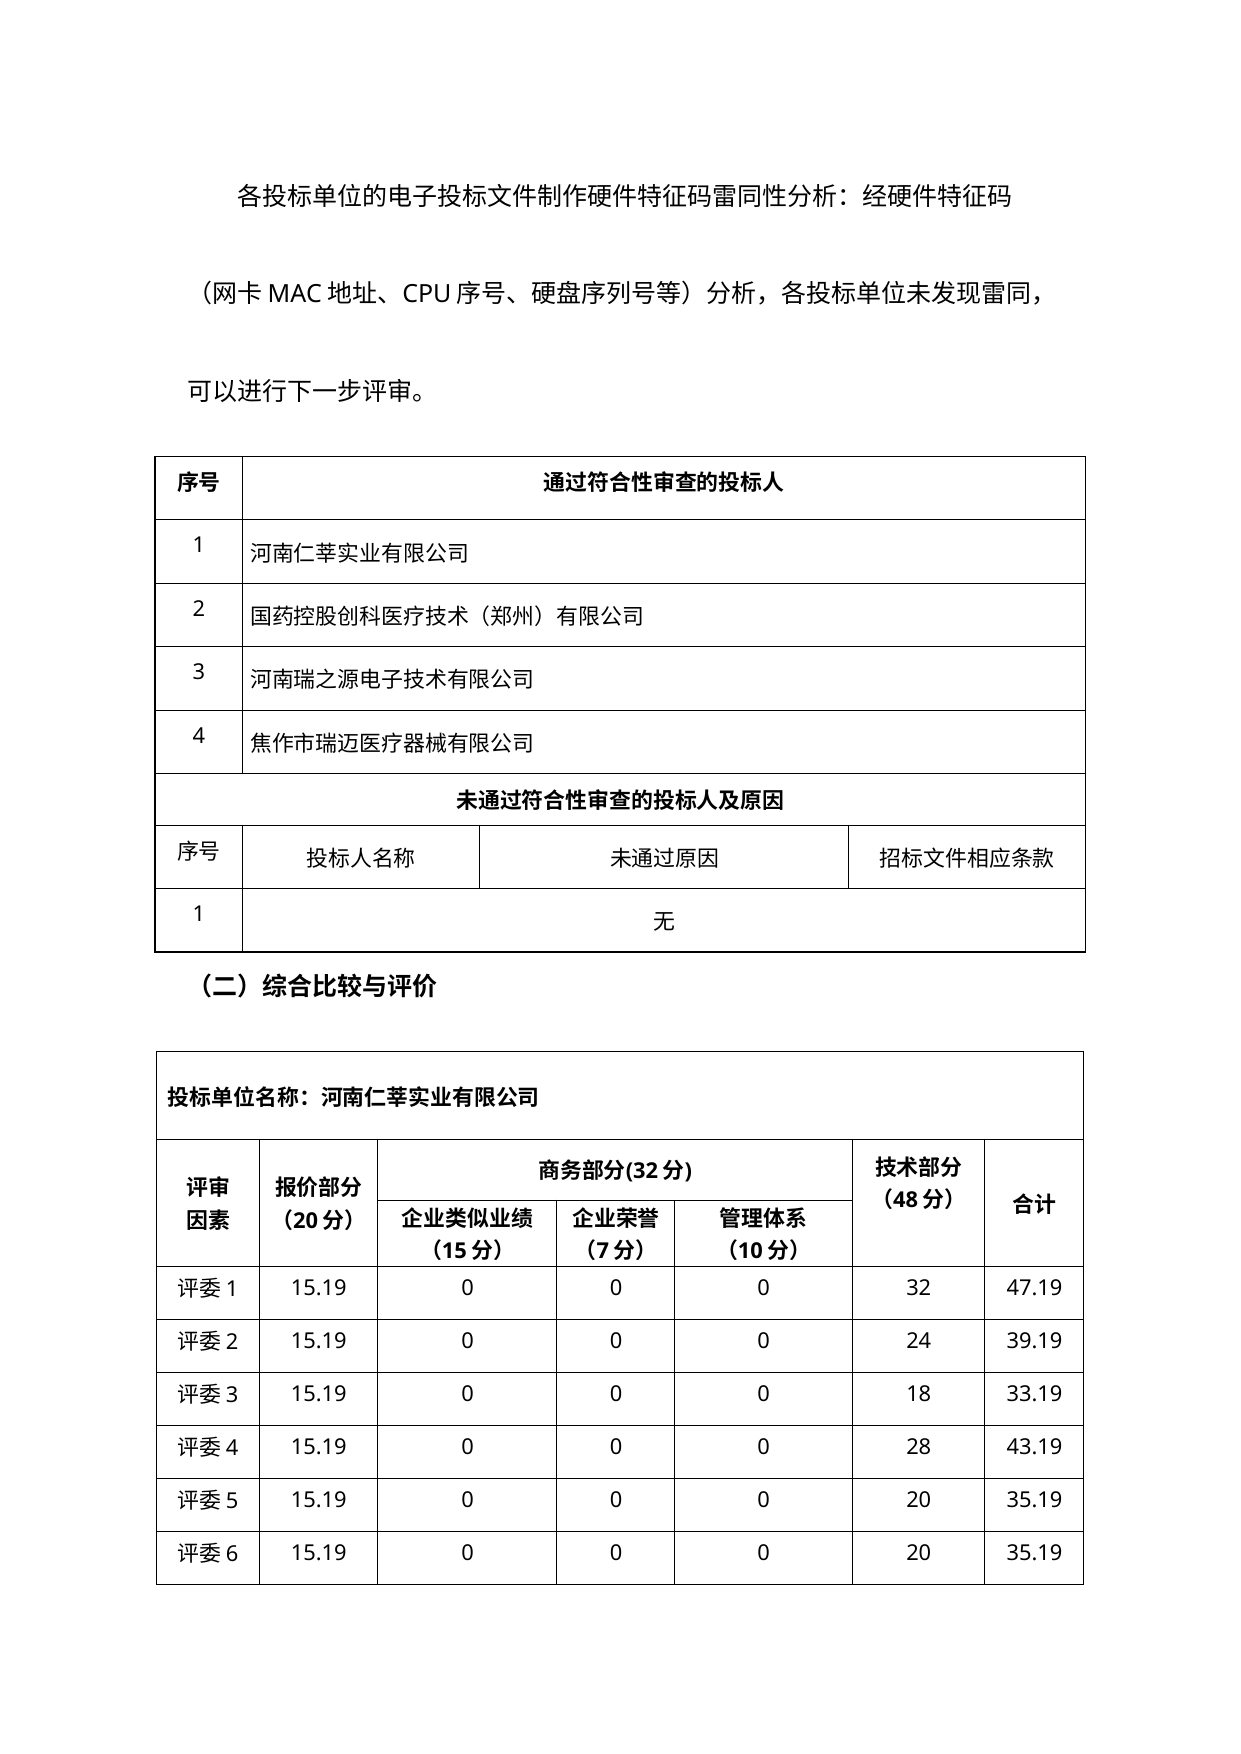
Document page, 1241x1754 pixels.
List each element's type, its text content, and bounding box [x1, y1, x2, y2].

table_cell 企业类似业绩 （15分） [378, 1201, 556, 1266]
table_cell 47.19 [985, 1267, 1083, 1319]
table_cell 0 [557, 1373, 674, 1425]
table_cell 3 [156, 647, 242, 709]
table_cell 合计 [985, 1140, 1083, 1266]
table_cell 15.19 [260, 1532, 377, 1584]
table_cell 0 [557, 1479, 674, 1531]
table_cell 0 [675, 1320, 852, 1372]
table_cell 商务部分(32分) [378, 1140, 852, 1199]
table_cell 0 [675, 1479, 852, 1531]
table_cell 0 [378, 1373, 556, 1425]
table_cell 33.19 [985, 1373, 1083, 1425]
table_cell 15.19 [260, 1373, 377, 1425]
table_cell 20 [853, 1479, 984, 1531]
table_cell 0 [675, 1532, 852, 1584]
table_cell 管理体系 （10分） [675, 1201, 852, 1266]
table_cell 评委1 [157, 1267, 259, 1319]
table_cell 0 [378, 1320, 556, 1372]
table_cell 无 [243, 889, 1085, 951]
table_cell 投标人名称 [243, 826, 479, 888]
table_cell 0 [675, 1373, 852, 1425]
table_cell 15.19 [260, 1479, 377, 1531]
table_cell 24 [853, 1320, 984, 1372]
table_cell 28 [853, 1426, 984, 1478]
table_cell 评委3 [157, 1373, 259, 1425]
table_cell 1 [156, 520, 242, 583]
table_cell 15.19 [260, 1320, 377, 1372]
table_cell 4 [156, 711, 242, 773]
table_cell 序号 [156, 826, 242, 888]
table_cell 0 [557, 1532, 674, 1584]
table_cell 0 [675, 1426, 852, 1478]
table_cell 43.19 [985, 1426, 1083, 1478]
table_cell 20 [853, 1532, 984, 1584]
table_header 序号 [156, 457, 242, 519]
table_cell 2 [156, 584, 242, 646]
table_cell 评委5 [157, 1479, 259, 1531]
table_cell 0 [378, 1479, 556, 1531]
table_cell 评审 因素 [157, 1140, 259, 1266]
list 综合比较与评价 [187, 953, 1053, 1017]
table_cell 0 [675, 1267, 852, 1319]
table_cell 18 [853, 1373, 984, 1425]
table_cell 32 [853, 1267, 984, 1319]
table_cell 河南瑞之源电子技术有限公司 [243, 647, 1085, 709]
table_cell 报价部分 （20分） [260, 1140, 377, 1266]
table_cell 0 [557, 1426, 674, 1478]
table_cell 河南仁莘实业有限公司 [243, 520, 1085, 583]
table_cell 技术部分 （48分） [853, 1140, 984, 1266]
table_header 通过符合性审查的投标人 [243, 457, 1085, 519]
table_cell 0 [378, 1532, 556, 1584]
table_cell 未通过原因 [480, 826, 848, 888]
table_cell 未通过符合性审查的投标人及原因 [156, 774, 1085, 824]
table_cell 15.19 [260, 1426, 377, 1478]
table_cell 评委6 [157, 1532, 259, 1584]
table_cell 1 [156, 889, 242, 951]
table_cell 0 [378, 1426, 556, 1478]
table_cell 焦作市瑞迈医疗器械有限公司 [243, 711, 1085, 773]
table_cell 招标文件相应条款 [849, 826, 1085, 888]
table_cell 0 [557, 1267, 674, 1319]
table_cell 评委4 [157, 1426, 259, 1478]
table_cell 0 [557, 1320, 674, 1372]
table_cell 企业荣誉（7分） [557, 1201, 674, 1266]
table_cell 评委2 [157, 1320, 259, 1372]
table_cell 39.19 [985, 1320, 1083, 1372]
table_header 投标单位名称：河南仁莘实业有限公司 [157, 1052, 1083, 1138]
table_cell 15.19 [260, 1267, 377, 1319]
text 各投标单位的电子投标文件制作硬件特征码雷同性分析：经硬件特征码（网卡MAC地址、CPU序号、硬盘序列号等）分析，各投标单位未发现雷同，可以进行下一步评审。 [187, 162, 1053, 422]
table_cell 0 [378, 1267, 556, 1319]
table_cell 35.19 [985, 1532, 1083, 1584]
table_cell 国药控股创科医疗技术（郑州）有限公司 [243, 584, 1085, 646]
table_cell 35.19 [985, 1479, 1083, 1531]
